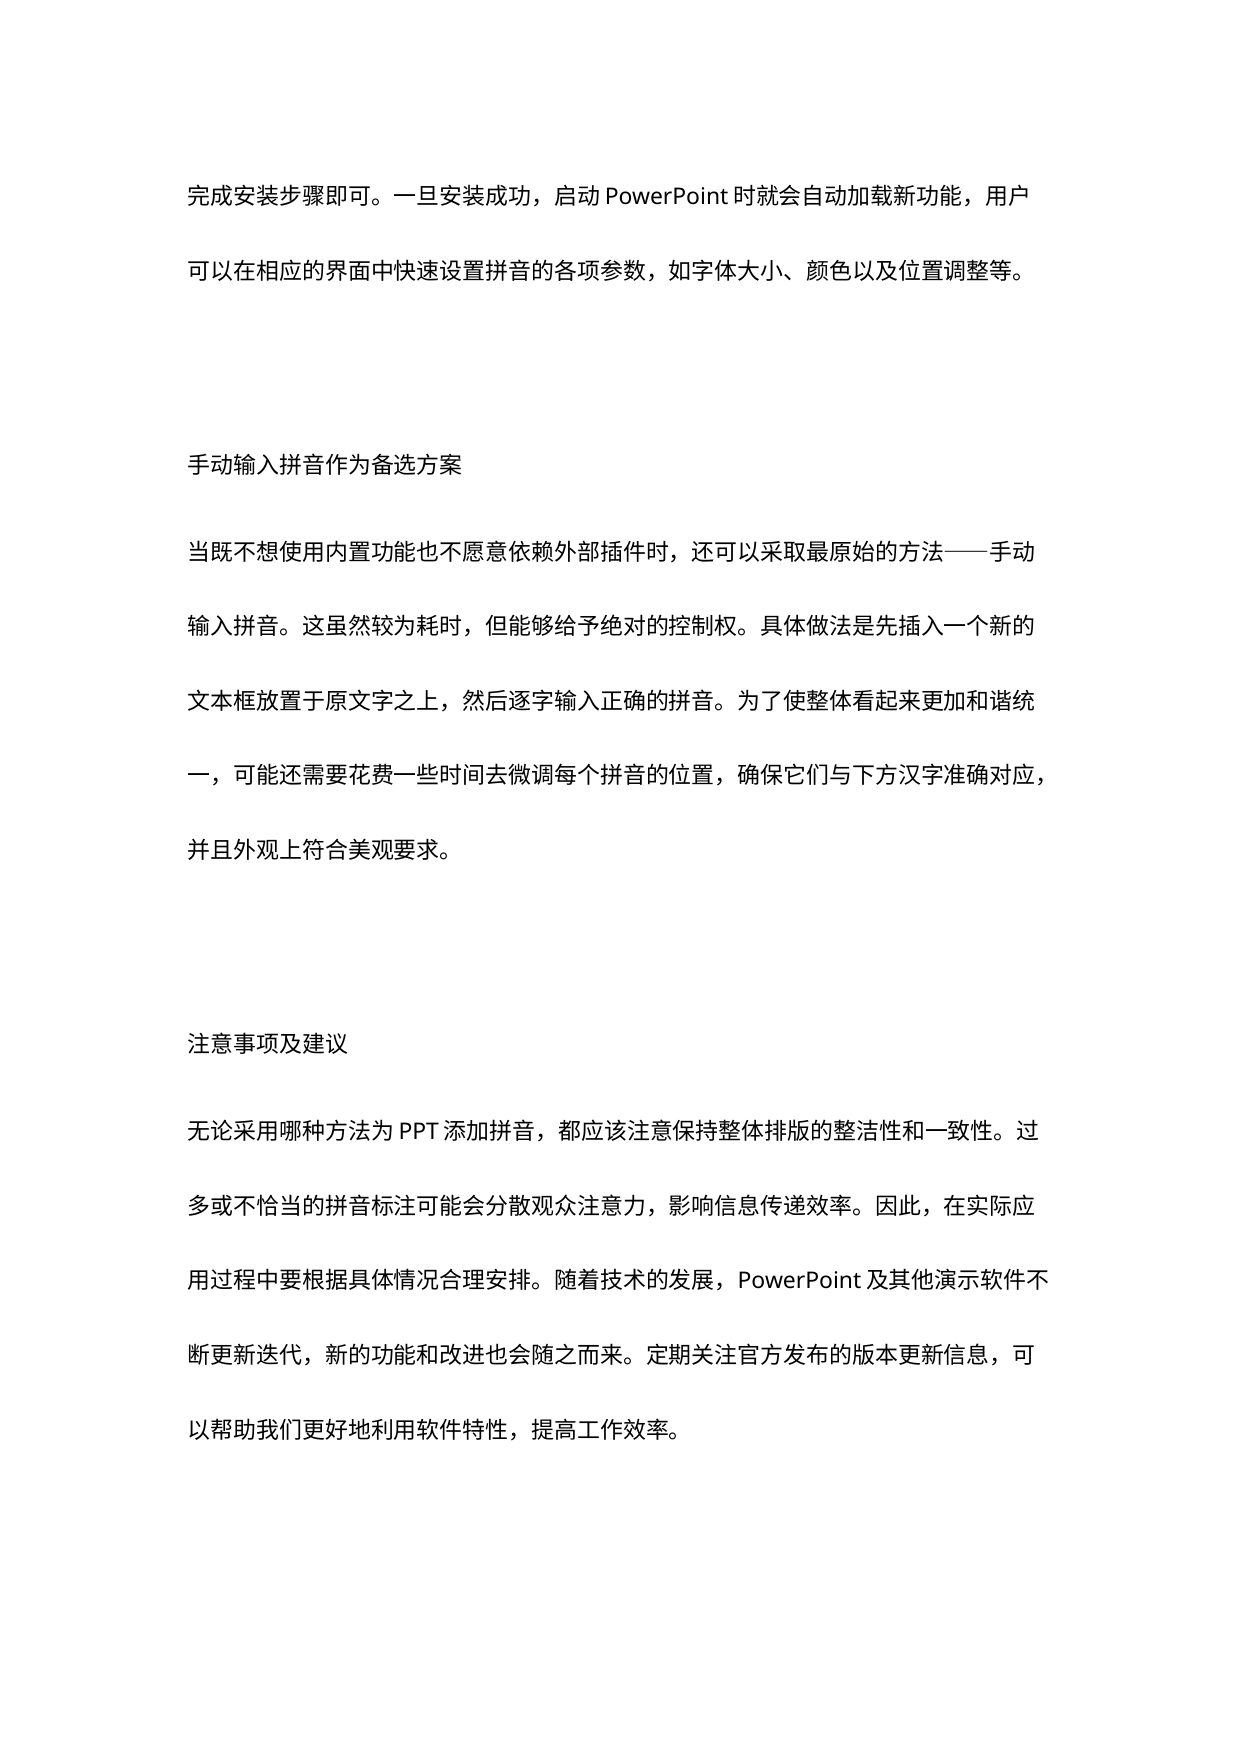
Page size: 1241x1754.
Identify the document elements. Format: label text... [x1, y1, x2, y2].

text 无论采用哪种方法为PPT添加拼音，都应该注意保持整体排版的整洁性和一致性。过多或不恰当的拼音标注可能会分散观众注意力，影响信息传递效率。因此，在实际应用过程中要根据具体情况合理安排。随着技术的发展，PowerPoint及其他演示软件不断更新迭代，新的功能和改进也会随之而来。定期关注官方发布的版本更新信息，可以帮助我们更好地利用软件特性，提高工作效率。 [187, 1097, 1053, 1461]
text 当既不想使用内置功能也不愿意依赖外部插件时，还可以采取最原始的方法——手动输入拼音。这虽然较为耗时，但能够给予绝对的控制权。具体做法是先插入一个新的文本框放置于原文字之上，然后逐字输入正确的拼音。为了使整体看起来更加和谐统一，可能还需要花费一些时间去微调每个拼音的位置，确保它们与下方汉字准确对应，并且外观上符合美观要求。 [187, 517, 1053, 881]
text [187, 162, 1053, 302]
text 手动输入拼音作为备选方案 [187, 431, 1053, 496]
text 注意事项及建议 [187, 1011, 1053, 1076]
